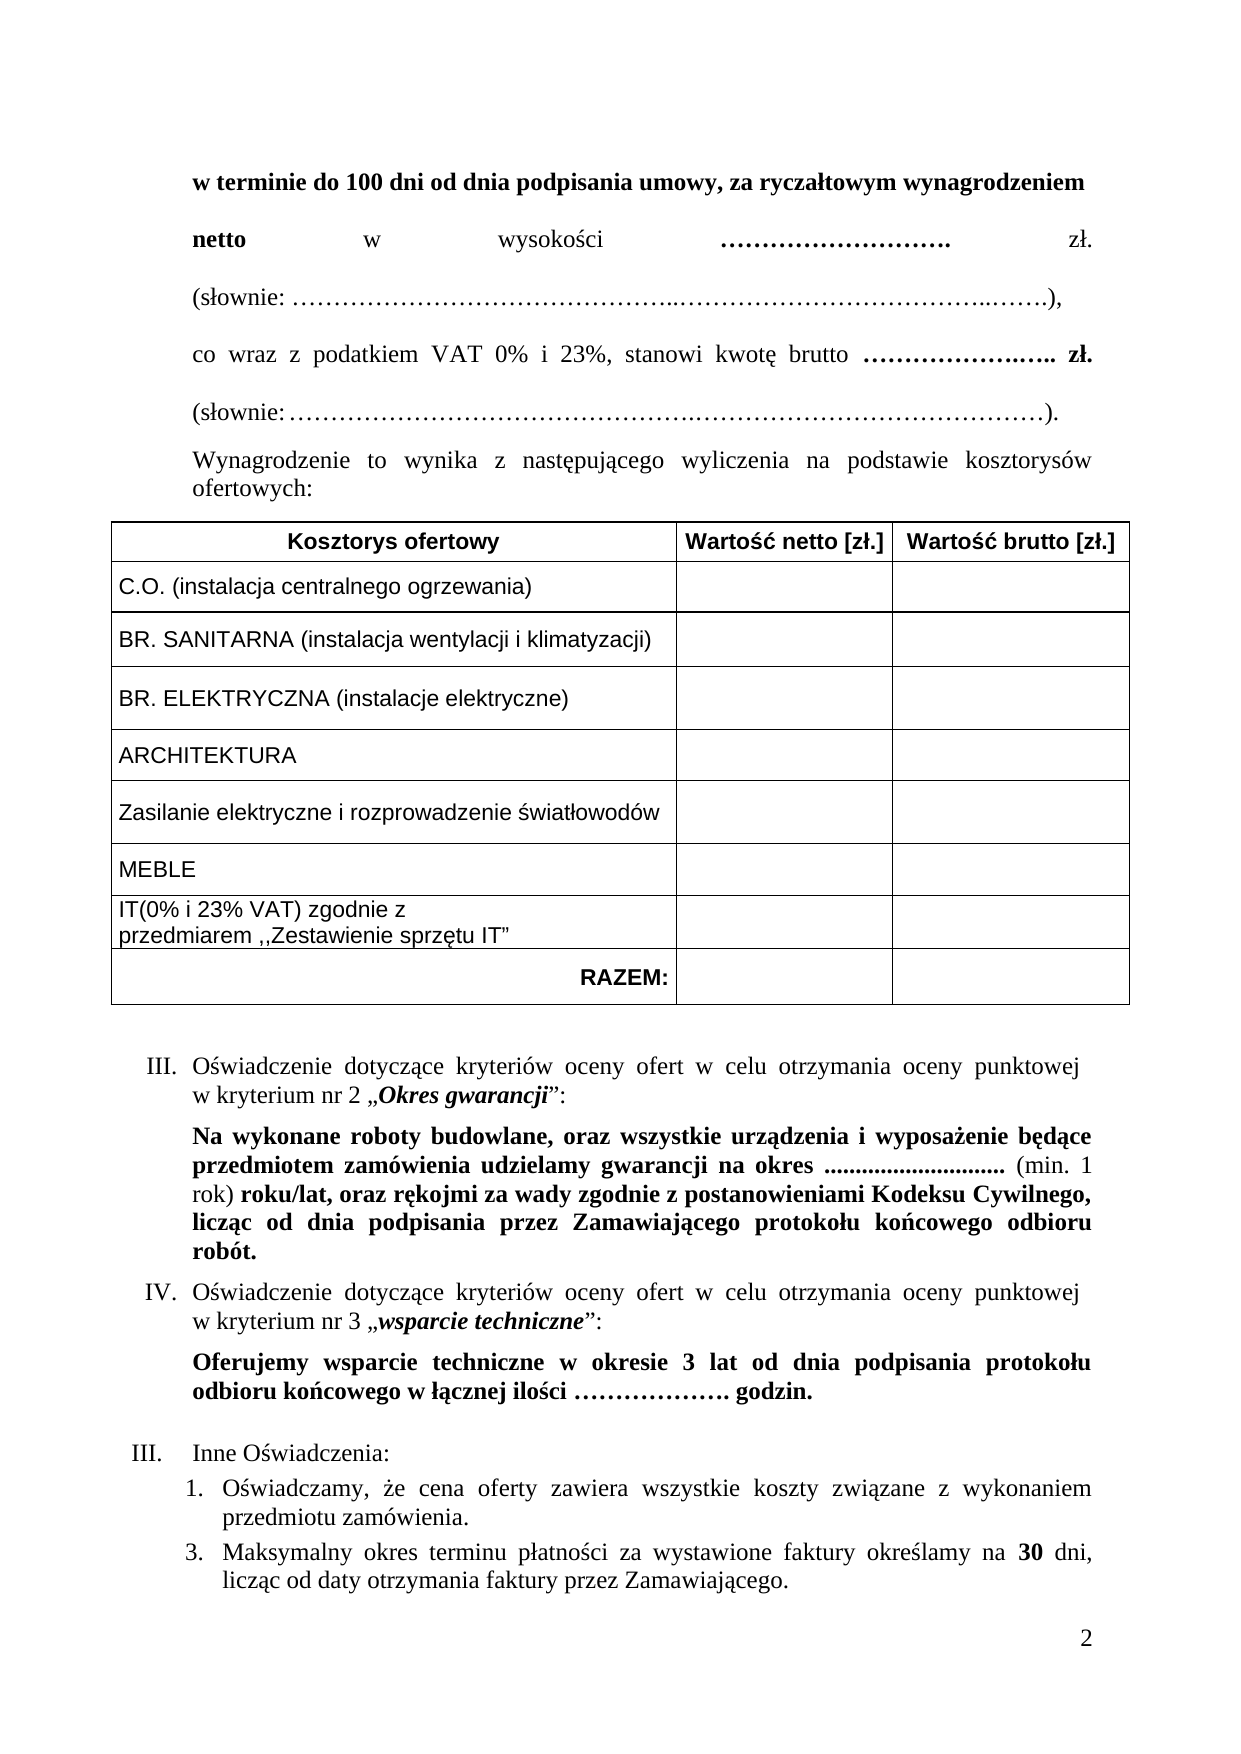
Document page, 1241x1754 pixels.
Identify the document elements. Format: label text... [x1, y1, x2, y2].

text Oferujemy wsparcie techniczne w okresie 3 lat od dnia podpisania protokołu odbioru końcowego w łącznej ilości ………………. godzin. [192, 1347, 1093, 1405]
table_header Wartość netto [zł.] [677, 523, 892, 561]
table_cell Zasilanie elektryczne i rozprowadzenie światłowodów [112, 781, 676, 843]
table_cell [677, 613, 892, 666]
text co wraz z podatkiem VAT 0% i 23%, stanowi kwotę brutto ……………….….. zł. [192, 339, 1093, 397]
table_cell [893, 613, 1129, 666]
list Oświadczenie dotyczące kryteriów oceny ofert w celu otrzymania oceny punktowej w kryterium nr 3 „wsparcie techniczne”: [177, 1277, 1093, 1335]
table_cell ARCHITEKTURA [112, 730, 676, 780]
table_cell [893, 781, 1129, 843]
list Oświadczenie dotyczące kryteriów oceny ofert w celu otrzymania oceny punktowej w kryterium nr 2 „Okres gwarancji”: [177, 1051, 1093, 1109]
text w terminie do 100 dni od dnia podpisania umowy, za ryczałtowym wynagrodzeniem [192, 167, 1093, 196]
text Na wykonane roboty budowlane, oraz wszystkie urządzenia i wyposażenie będące przedmiotem zamówienia udzielamy gwarancji na okres ............................. (min. 1 rok) roku/lat, oraz rękojmi za wady zgodnie z postanowieniami Kodeksu Cywilnego, licząc od dnia podpisania przez Zamawiającego protokołu końcowego odbioru robót. [192, 1121, 1093, 1265]
table_cell [893, 730, 1129, 780]
table_cell [677, 730, 892, 780]
table_cell BR. SANITARNA (instalacja wentylacji i klimatyzacji) [112, 613, 676, 666]
table_cell IT(0% i 23% VAT) zgodnie z przedmiarem ,,Zestawienie sprzętu IT” [112, 896, 676, 948]
table_cell [677, 949, 892, 1004]
table_header Kosztorys ofertowy [112, 523, 676, 561]
table_cell BR. ELEKTRYCZNA (instalacje elektryczne) [112, 667, 676, 728]
table_cell [893, 896, 1129, 948]
list Oświadczamy, że cena oferty zawiera wszystkie koszty związane z wykonaniem przedmiotu zamówienia. [185, 1473, 1093, 1530]
table_cell [893, 844, 1129, 894]
table_cell C.O. (instalacja centralnego ogrzewania) [112, 562, 676, 611]
text (słownie: ………………………………………….……………………………………). [192, 397, 1093, 426]
table_cell [677, 896, 892, 948]
table_cell [893, 949, 1129, 1004]
table_cell [677, 844, 892, 894]
table_cell MEBLE [112, 844, 676, 894]
list Maksymalny okres terminu płatności za wystawione faktury określamy na 30 dni, licząc od daty otrzymania faktury przez Zamawiającego. [185, 1537, 1093, 1594]
table_cell [677, 562, 892, 611]
text netto w wysokości ………………………. zł. [192, 224, 1093, 282]
table_cell [677, 781, 892, 843]
table_cell RAZEM: [112, 949, 676, 1004]
text (słownie: ………………………………………..………………………………..…….), [192, 282, 1093, 311]
table_cell [677, 667, 892, 728]
table_cell [893, 667, 1129, 728]
text Wynagrodzenie to wynika z następującego wyliczenia na podstawie kosztorysów ofertowych: [192, 445, 1093, 502]
table_header Wartość brutto [zł.] [893, 523, 1129, 561]
table_cell [893, 562, 1129, 611]
list Inne Oświadczenia: [162, 1438, 1093, 1467]
